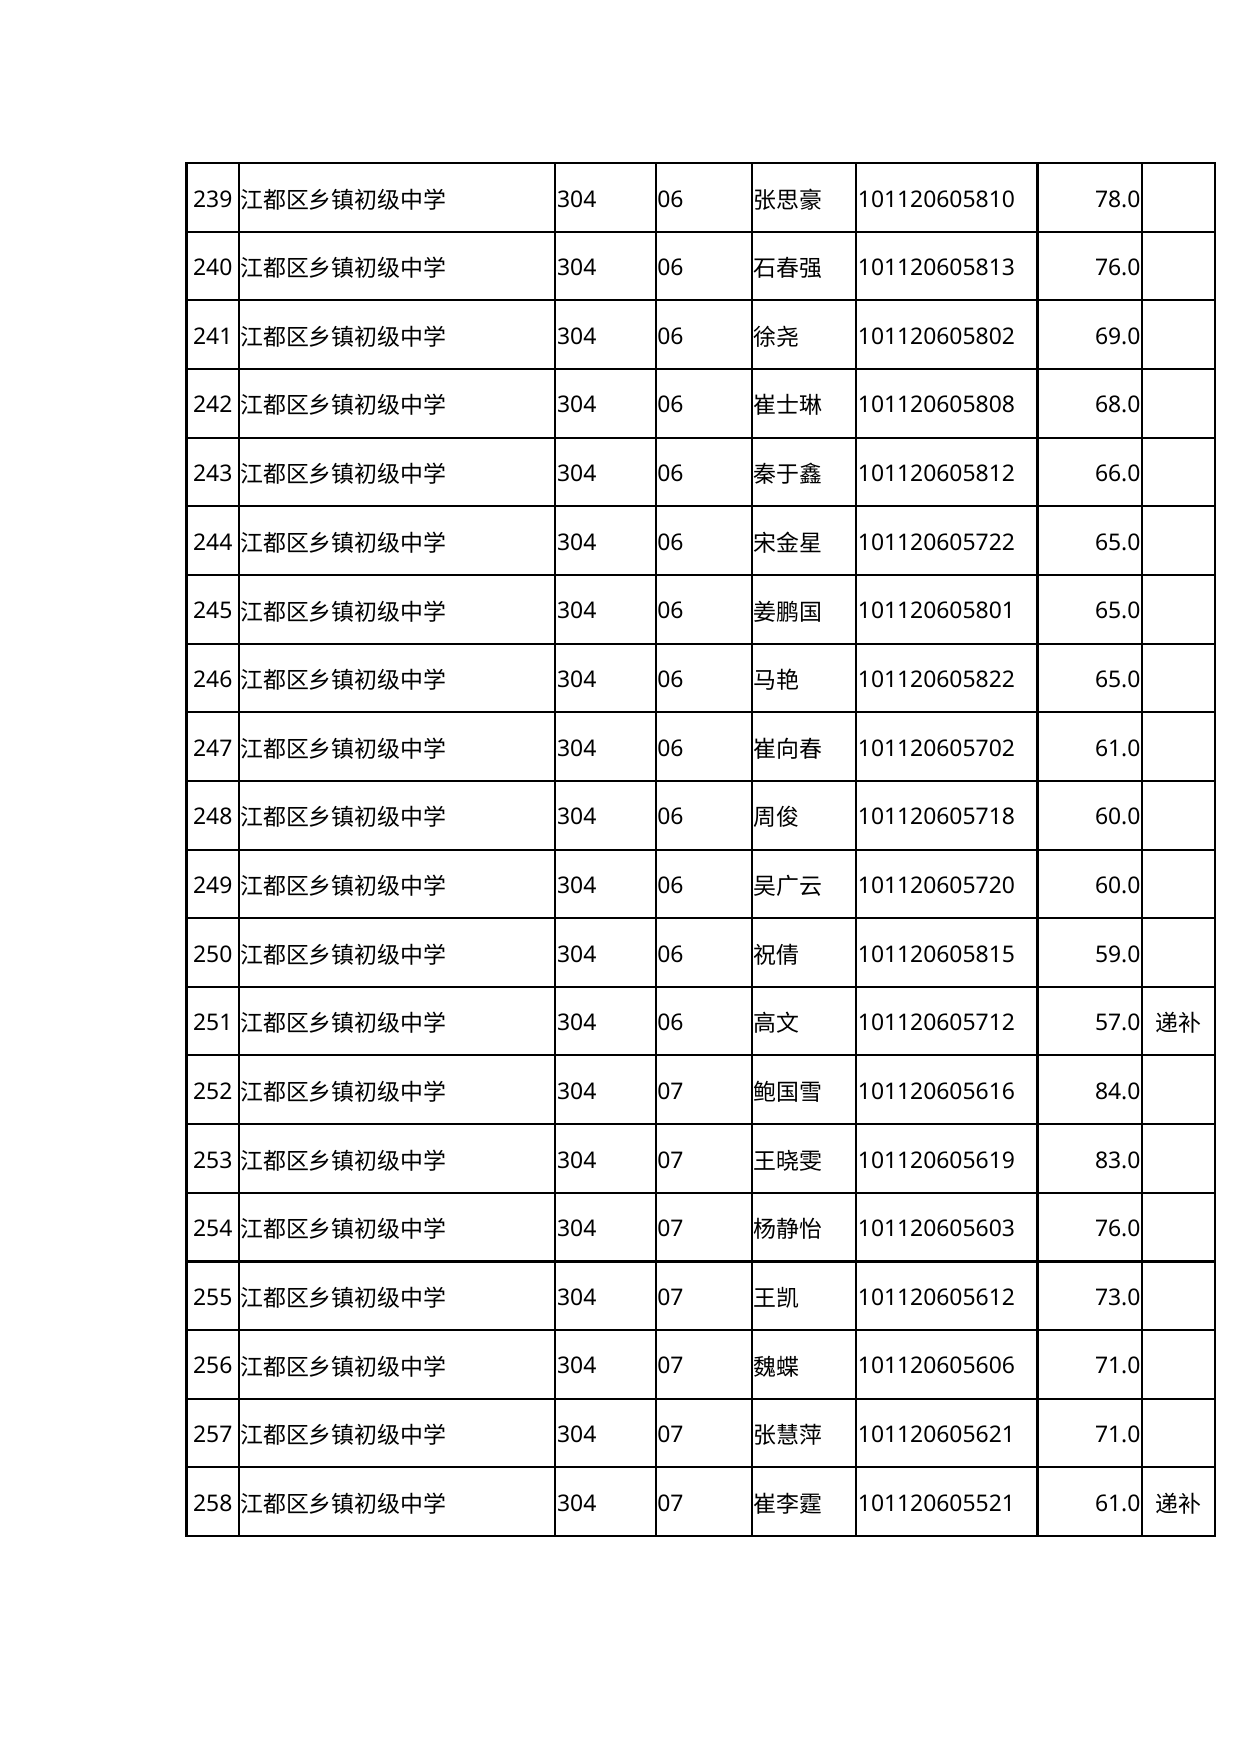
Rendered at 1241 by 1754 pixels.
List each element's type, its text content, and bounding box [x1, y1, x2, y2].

table_cell 07 [657, 1331, 751, 1398]
table_cell 吴广云 [753, 851, 855, 917]
table_cell 101120605801 [857, 576, 1036, 642]
table_cell 60.0 [1039, 782, 1141, 848]
table_cell 247 [188, 713, 238, 780]
table_cell 240 [188, 233, 238, 299]
table_cell 06 [657, 645, 751, 711]
table_cell 239 [188, 164, 238, 231]
table_cell 84.0 [1039, 1056, 1141, 1123]
table_cell 304 [556, 233, 655, 299]
table_cell 王凯 [753, 1263, 855, 1329]
table_cell 祝倩 [753, 919, 855, 986]
table_cell 王晓雯 [753, 1125, 855, 1192]
table_cell 251 [188, 988, 238, 1054]
table_cell 101120605712 [857, 988, 1036, 1054]
table_cell [1143, 1400, 1214, 1466]
table_cell 101120605813 [857, 233, 1036, 299]
table_cell 江都区乡镇初级中学 [240, 1263, 554, 1329]
table_cell 江都区乡镇初级中学 [240, 1400, 554, 1466]
table_cell 65.0 [1039, 576, 1141, 642]
table_cell 242 [188, 370, 238, 437]
table_cell 83.0 [1039, 1125, 1141, 1192]
table_cell 304 [556, 1400, 655, 1466]
table_cell 304 [556, 1263, 655, 1329]
table_cell 07 [657, 1263, 751, 1329]
table_cell 252 [188, 1056, 238, 1123]
table_cell 76.0 [1039, 1194, 1141, 1260]
table_cell 07 [657, 1400, 751, 1466]
table_cell 06 [657, 370, 751, 437]
table_cell 石春强 [753, 233, 855, 299]
table_cell 06 [657, 919, 751, 986]
table_cell 241 [188, 301, 238, 368]
table_cell 江都区乡镇初级中学 [240, 851, 554, 917]
table_cell 101120605808 [857, 370, 1036, 437]
table_cell 65.0 [1039, 645, 1141, 711]
table_cell 304 [556, 507, 655, 574]
table_cell 06 [657, 851, 751, 917]
table_cell 254 [188, 1194, 238, 1260]
table_cell 江都区乡镇初级中学 [240, 164, 554, 231]
table_cell 304 [556, 988, 655, 1054]
table_cell 江都区乡镇初级中学 [240, 233, 554, 299]
table_cell 江都区乡镇初级中学 [240, 1468, 554, 1535]
table_cell 递补 [1143, 988, 1214, 1054]
table_cell 姜鹏国 [753, 576, 855, 642]
table_cell 101120605702 [857, 713, 1036, 780]
table_cell 57.0 [1039, 988, 1141, 1054]
table_cell 高文 [753, 988, 855, 1054]
table_cell 76.0 [1039, 233, 1141, 299]
table_cell 304 [556, 782, 655, 848]
table_cell 江都区乡镇初级中学 [240, 301, 554, 368]
table_cell 101120605603 [857, 1194, 1036, 1260]
table_cell 杨静怡 [753, 1194, 855, 1260]
table_cell 78.0 [1039, 164, 1141, 231]
table_cell 06 [657, 713, 751, 780]
table_cell 崔向春 [753, 713, 855, 780]
table_cell 江都区乡镇初级中学 [240, 645, 554, 711]
table_cell 张思豪 [753, 164, 855, 231]
table_cell 07 [657, 1125, 751, 1192]
table_cell 71.0 [1039, 1331, 1141, 1398]
table_cell 101120605616 [857, 1056, 1036, 1123]
table_cell [1143, 851, 1214, 917]
table_cell 304 [556, 301, 655, 368]
table_cell 248 [188, 782, 238, 848]
table_cell 江都区乡镇初级中学 [240, 988, 554, 1054]
table_cell 江都区乡镇初级中学 [240, 1331, 554, 1398]
table_cell 304 [556, 919, 655, 986]
table_cell 304 [556, 713, 655, 780]
table_cell 256 [188, 1331, 238, 1398]
table_cell 崔李霆 [753, 1468, 855, 1535]
table_cell 304 [556, 1194, 655, 1260]
table_cell 101120605521 [857, 1468, 1036, 1535]
table_cell 304 [556, 576, 655, 642]
table_cell [1143, 301, 1214, 368]
table_cell 06 [657, 301, 751, 368]
table_cell 101120605720 [857, 851, 1036, 917]
table_cell 101120605810 [857, 164, 1036, 231]
table_cell 304 [556, 645, 655, 711]
table_cell 66.0 [1039, 439, 1141, 505]
table_cell 59.0 [1039, 919, 1141, 986]
table_cell 06 [657, 988, 751, 1054]
table_cell 257 [188, 1400, 238, 1466]
table_cell 101120605822 [857, 645, 1036, 711]
table_cell 304 [556, 1331, 655, 1398]
table_cell [1143, 164, 1214, 231]
table_cell 101120605722 [857, 507, 1036, 574]
table_cell 245 [188, 576, 238, 642]
table_cell [1143, 1331, 1214, 1398]
table_cell 101120605619 [857, 1125, 1036, 1192]
table_cell 周俊 [753, 782, 855, 848]
table_cell 71.0 [1039, 1400, 1141, 1466]
table_cell [1143, 370, 1214, 437]
table_cell 江都区乡镇初级中学 [240, 1194, 554, 1260]
table_cell [1143, 645, 1214, 711]
table_cell 61.0 [1039, 1468, 1141, 1535]
table_cell 304 [556, 370, 655, 437]
table_cell 243 [188, 439, 238, 505]
table_cell 江都区乡镇初级中学 [240, 576, 554, 642]
table_cell 江都区乡镇初级中学 [240, 370, 554, 437]
table_cell 马艳 [753, 645, 855, 711]
table_cell 304 [556, 1468, 655, 1535]
table_cell 304 [556, 164, 655, 231]
table_cell 06 [657, 782, 751, 848]
table_cell 249 [188, 851, 238, 917]
table_cell 宋金星 [753, 507, 855, 574]
table_cell 68.0 [1039, 370, 1141, 437]
table_cell 06 [657, 439, 751, 505]
table_cell 101120605606 [857, 1331, 1036, 1398]
table_cell [1143, 919, 1214, 986]
table_cell [1143, 782, 1214, 848]
table_cell 07 [657, 1056, 751, 1123]
table_cell 江都区乡镇初级中学 [240, 1125, 554, 1192]
table_cell 秦于鑫 [753, 439, 855, 505]
table_cell [1143, 1263, 1214, 1329]
table_cell 徐尧 [753, 301, 855, 368]
table_cell 101120605802 [857, 301, 1036, 368]
table_cell 鲍国雪 [753, 1056, 855, 1123]
table_cell [1143, 439, 1214, 505]
table_cell 06 [657, 233, 751, 299]
table_cell 101120605812 [857, 439, 1036, 505]
table_cell 244 [188, 507, 238, 574]
table_cell 253 [188, 1125, 238, 1192]
table_cell 73.0 [1039, 1263, 1141, 1329]
table_cell 258 [188, 1468, 238, 1535]
table_cell [1143, 576, 1214, 642]
table_cell 崔士琳 [753, 370, 855, 437]
table_cell 06 [657, 164, 751, 231]
table_cell 61.0 [1039, 713, 1141, 780]
table_cell 69.0 [1039, 301, 1141, 368]
table_cell [1143, 233, 1214, 299]
table_cell 304 [556, 439, 655, 505]
table_cell 江都区乡镇初级中学 [240, 713, 554, 780]
table_cell 250 [188, 919, 238, 986]
table_cell 张慧萍 [753, 1400, 855, 1466]
table_cell 304 [556, 851, 655, 917]
table_cell 101120605612 [857, 1263, 1036, 1329]
table_cell 江都区乡镇初级中学 [240, 1056, 554, 1123]
table_cell 101120605621 [857, 1400, 1036, 1466]
table_cell [1143, 1194, 1214, 1260]
table_cell 304 [556, 1125, 655, 1192]
table_cell 304 [556, 1056, 655, 1123]
table_cell 07 [657, 1468, 751, 1535]
table_cell 65.0 [1039, 507, 1141, 574]
table_cell 递补 [1143, 1468, 1214, 1535]
table_cell 江都区乡镇初级中学 [240, 507, 554, 574]
table_cell 江都区乡镇初级中学 [240, 919, 554, 986]
table_cell 06 [657, 507, 751, 574]
table_cell 魏蝶 [753, 1331, 855, 1398]
table_cell 07 [657, 1194, 751, 1260]
table_cell [1143, 1125, 1214, 1192]
table_cell 101120605815 [857, 919, 1036, 986]
table_cell 江都区乡镇初级中学 [240, 782, 554, 848]
table_cell 江都区乡镇初级中学 [240, 439, 554, 505]
table_cell 101120605718 [857, 782, 1036, 848]
table_cell 60.0 [1039, 851, 1141, 917]
table_cell 06 [657, 576, 751, 642]
table_cell 246 [188, 645, 238, 711]
table_cell [1143, 1056, 1214, 1123]
table_cell [1143, 713, 1214, 780]
table_cell [1143, 507, 1214, 574]
table_cell 255 [188, 1263, 238, 1329]
